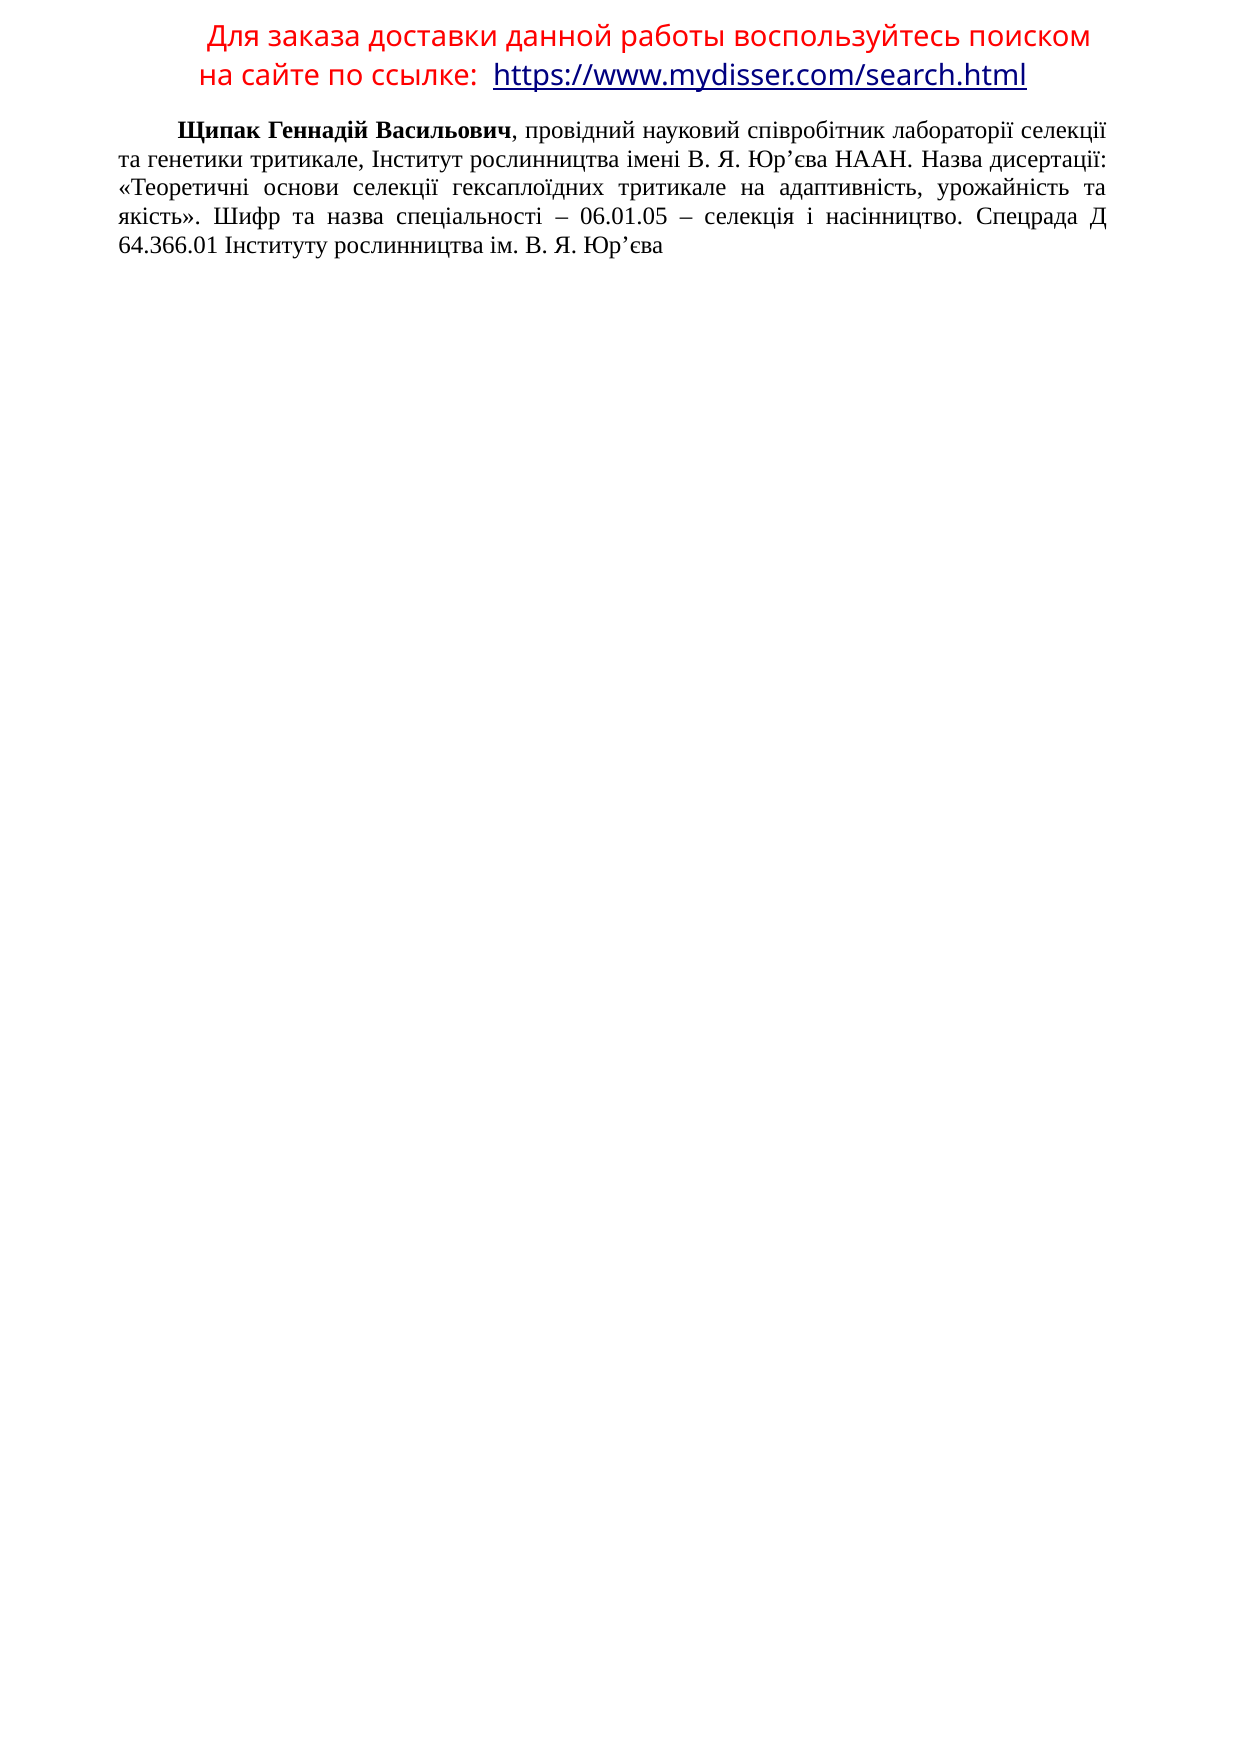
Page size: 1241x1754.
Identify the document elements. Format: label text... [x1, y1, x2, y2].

text Щипак Геннадій Васильович, провідний науковий співробітник лабораторії селекції та генетики тритикале, Інститут рослинництва імені В. Я. Юр’єва НААН. Назва дисертації: «Теоретичні основи селекції гексаплоїдних тритикале на адаптивність, урожайність та якість». Шифр та назва спеціальності – 06.01.05 – селекція і насінництво. Спецрада Д 64.366.01 Інституту рослинництва ім. В. Я. Юр’єва [118, 115, 1107, 259]
